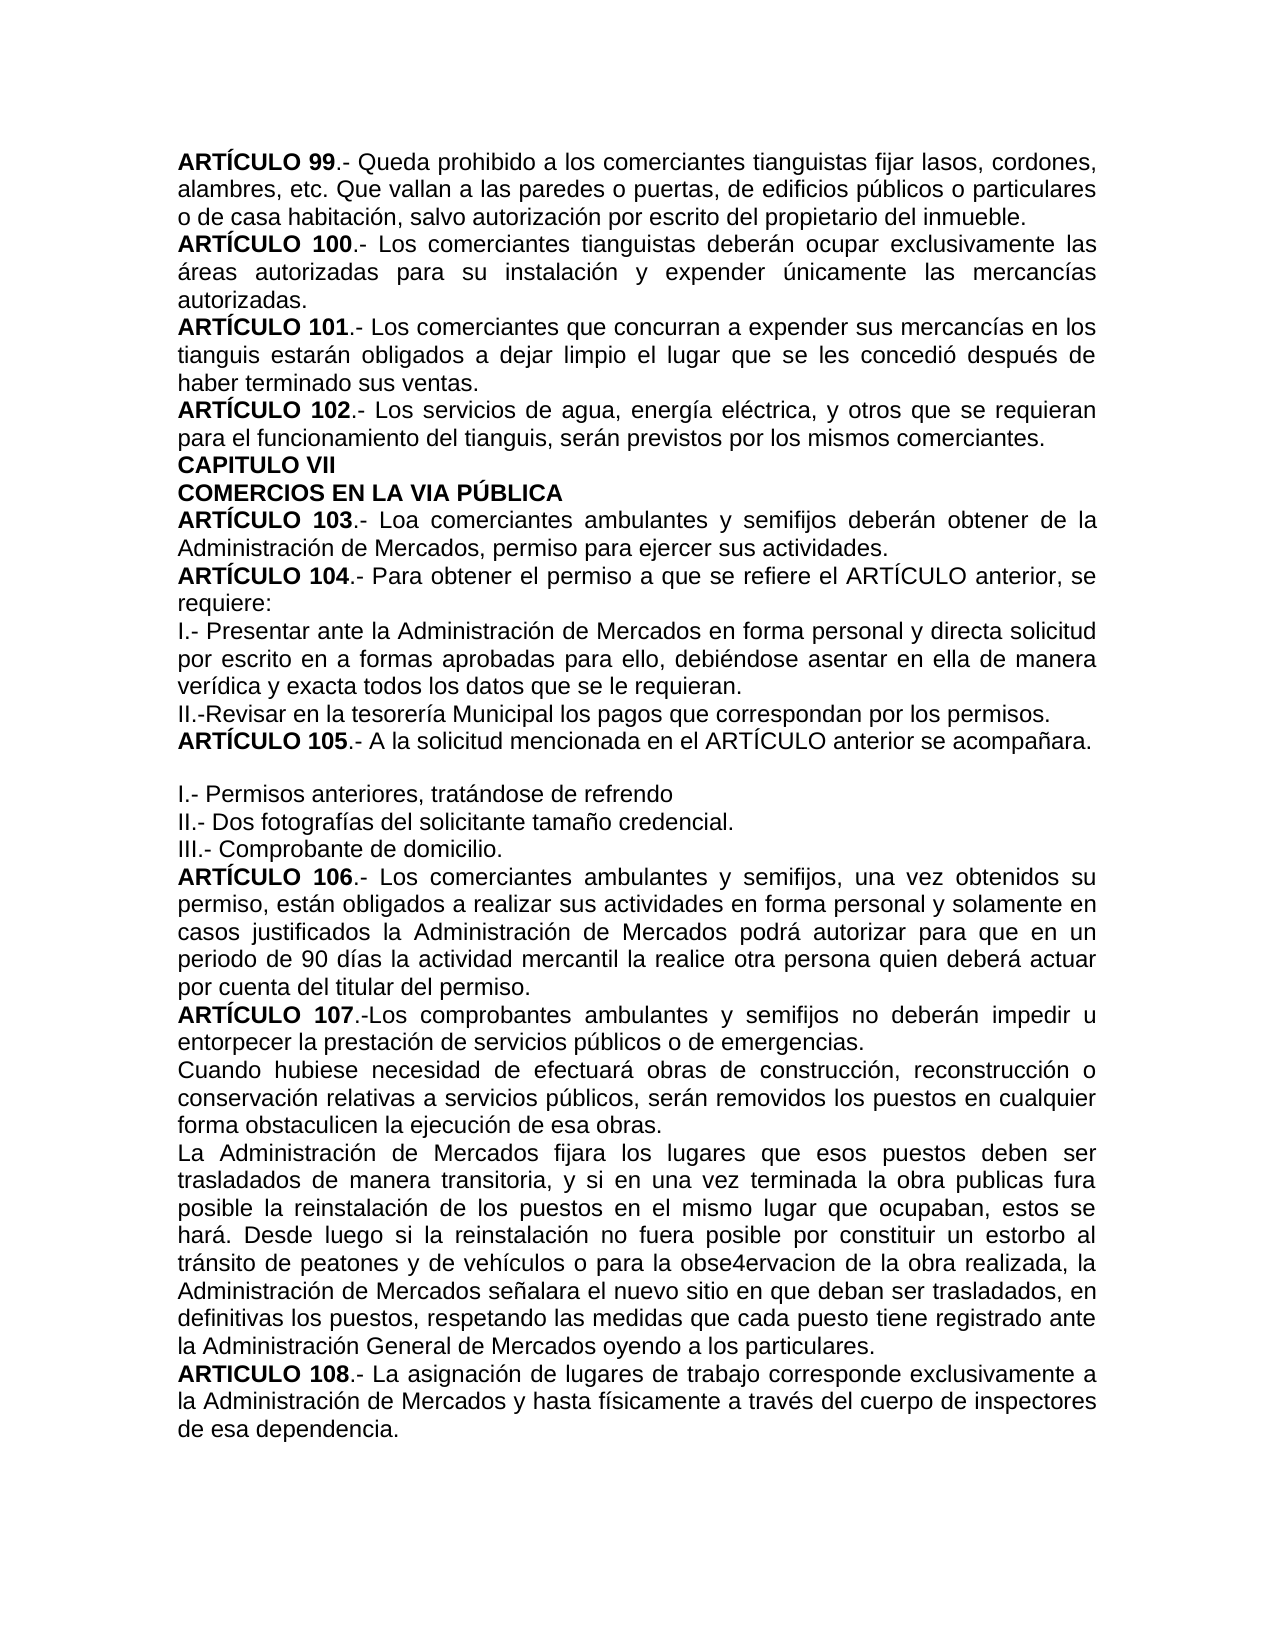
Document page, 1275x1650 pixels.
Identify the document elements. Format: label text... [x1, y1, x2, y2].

text Cuando hubiese necesidad de efectuará obras de construcción, reconstrucción o conservación relativas a servicios públicos, serán removidos los puestos en cualquier forma obstaculicen la ejecución de esa obras. [177, 1056, 1098, 1139]
text COMERCIOS EN LA VIA PÚBLICA [177, 479, 1098, 506]
text III.- Comprobante de domicilio. [177, 835, 1098, 863]
text ARTÍCULO 100.- Los comerciantes tianguistas deberán ocupar exclusivamente las áreas autorizadas para su instalación y expender únicamente las mercancías autorizadas. [177, 230, 1098, 313]
text ARTÍCULO 101.- Los comerciantes que concurran a expender sus mercancías en los tianguis estarán obligados a dejar limpio el lugar que se les concedió después de haber terminado sus ventas. [177, 313, 1098, 396]
text ARTÍCULO 99.- Queda prohibido a los comerciantes tianguistas fijar lasos, cordones, alambres, etc. Que vallan a las paredes o puertas, de edificios públicos o particulares o de casa habitación, salvo autorización por escrito del propietario del inmueble. [177, 148, 1098, 230]
text II.-Revisar en la tesorería Municipal los pagos que correspondan por los permisos. [177, 700, 1098, 727]
text ARTÍCULO 103.- Loa comerciantes ambulantes y semifijos deberán obtener de la Administración de Mercados, permiso para ejercer sus actividades. [177, 506, 1098, 562]
text II.- Dos fotografías del solicitante tamaño credencial. [177, 807, 1098, 835]
text ARTÍCULO 105.- A la solicitud mencionada en el ARTÍCULO anterior se acompañara. [177, 727, 1098, 755]
text ARTICULO 108.- La asignación de lugares de trabajo corresponde exclusivamente a la Administración de Mercados y hasta físicamente a través del cuerpo de inspectores de esa dependencia. [177, 1359, 1098, 1442]
text ARTÍCULO 104.- Para obtener el permiso a que se refiere el ARTÍCULO anterior, se requiere: [177, 562, 1098, 617]
text ARTÍCULO 106.- Los comerciantes ambulantes y semifijos, una vez obtenidos su permiso, están obligados a realizar sus actividades en forma personal y solamente en casos justificados la Administración de Mercados podrá autorizar para que en un periodo de 90 días la actividad mercantil la realice otra persona quien deberá actuar por cuenta del titular del permiso. [177, 863, 1098, 1001]
text CAPITULO VII [177, 451, 1098, 479]
text I.- Presentar ante la Administración de Mercados en forma personal y directa solicitud por escrito en a formas aprobadas para ello, debiéndose asentar en ella de manera verídica y exacta todos los datos que se le requieran. [177, 617, 1098, 700]
text ARTÍCULO 107.-Los comprobantes ambulantes y semifijos no deberán impedir u entorpecer la prestación de servicios públicos o de emergencias. [177, 1001, 1098, 1056]
text La Administración de Mercados fijara los lugares que esos puestos deben ser trasladados de manera transitoria, y si en una vez terminada la obra publicas fura posible la reinstalación de los puestos en el mismo lugar que ocupaban, estos se hará. Desde luego si la reinstalación no fuera posible por constituir un estorbo al tránsito de peatones y de vehículos o para la obse4ervacion de la obra realizada, la Administración de Mercados señalara el nuevo sitio en que deban ser trasladados, en definitivas los puestos, respetando las medidas que cada puesto tiene registrado ante la Administración General de Mercados oyendo a los particulares. [177, 1139, 1098, 1359]
text ARTÍCULO 102.- Los servicios de agua, energía eléctrica, y otros que se requieran para el funcionamiento del tianguis, serán previstos por los mismos comerciantes. [177, 396, 1098, 451]
text I.- Permisos anteriores, tratándose de refrendo [177, 780, 1098, 807]
